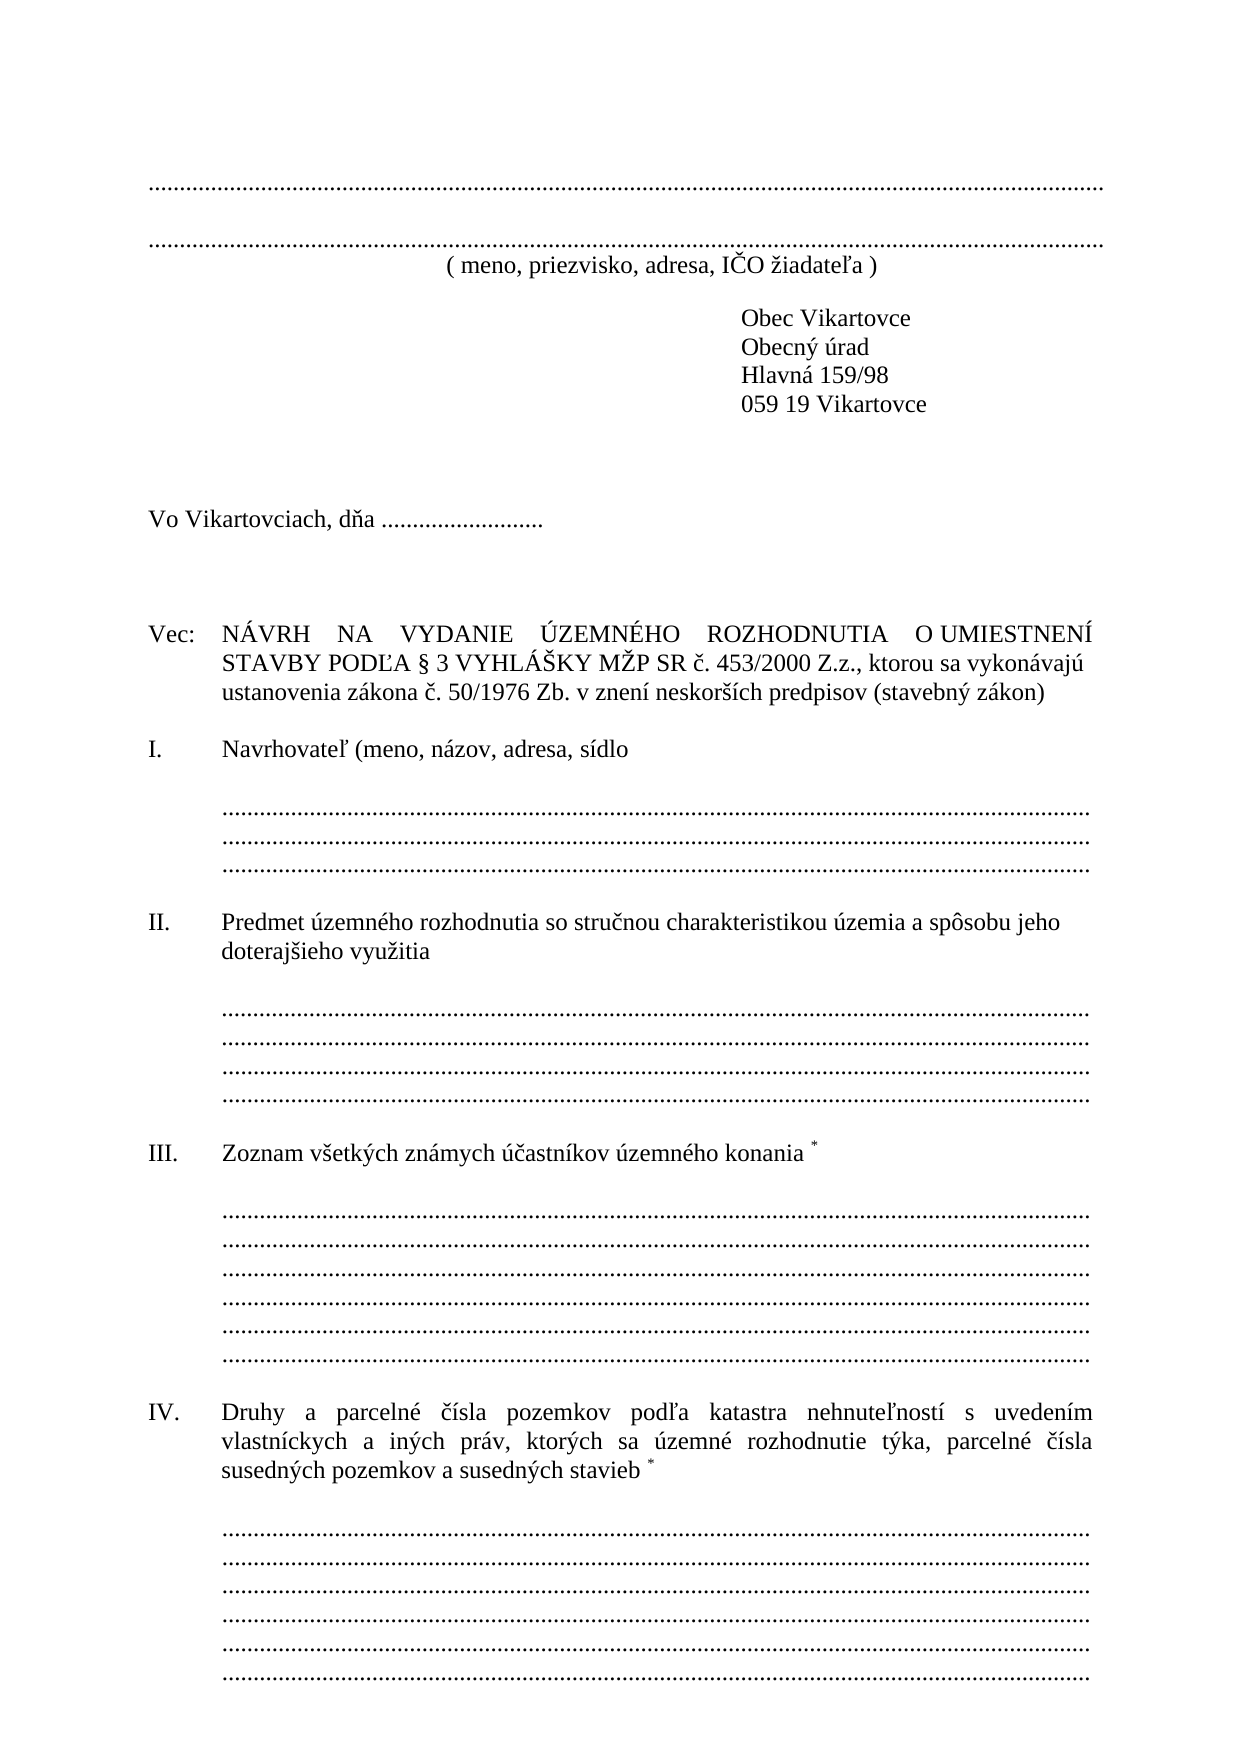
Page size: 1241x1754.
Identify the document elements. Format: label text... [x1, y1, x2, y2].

text ........................................................................................................................................... [222, 1051, 1105, 1079]
text ........................................................................................................................................... [222, 821, 1105, 849]
text ......................................................................................................................................................... [148, 167, 1105, 195]
text ........................................................................................................................................... [222, 849, 1105, 878]
text ........................................................................................................................................... [222, 1079, 1105, 1108]
text ......................................................................................................................................................... [148, 224, 1105, 253]
text STAVBY PODĽA § 3 VYHLÁŠKY MŽP SR č. 453/2000 Z.z., ktorou sa vykonávajú ustanovenia zákona č. 50/1976 Zb. v znení neskorších predpisov (stavebný zákon) [222, 648, 1105, 706]
list Druhy a parcelné čísla pozemkov podľa katastra nehnuteľností s uvedením vlastníckych a iných práv, ktorých sa územné rozhodnutie týka, parcelné čísla susedných pozemkov a susedných stavieb * [148, 1397, 1094, 1484]
text ........................................................................................................................................... [222, 1628, 1105, 1657]
text ........................................................................................................................................... [222, 1339, 1105, 1368]
text ........................................................................................................................................... [222, 1224, 1105, 1253]
text 059 19 Vikartovce [741, 389, 1036, 418]
text ........................................................................................................................................... [222, 1253, 1105, 1282]
text Vo Vikartovciach, dňa .......................... [148, 504, 1105, 533]
text Vec: NÁVRH NA VYDANIE ÚZEMNÉHO ROZHODNUTIA O UMIESTNENÍ [148, 619, 1105, 648]
text Obec Vikartovce [741, 303, 1036, 332]
text ........................................................................................................................................... [222, 1282, 1105, 1311]
text ........................................................................................................................................... [222, 1542, 1105, 1571]
text ........................................................................................................................................... [222, 1657, 1105, 1686]
text Hlavná 159/98 [741, 361, 1036, 389]
text ( meno, priezvisko, adresa, IČO žiadateľa ) [222, 253, 1102, 279]
text ........................................................................................................................................... [222, 1571, 1105, 1599]
text ........................................................................................................................................... [222, 1599, 1105, 1628]
text Obecný úrad [741, 332, 1036, 361]
text ........................................................................................................................................... [222, 1513, 1105, 1542]
text ........................................................................................................................................... [222, 1311, 1105, 1339]
text ........................................................................................................................................... [222, 792, 1105, 821]
text ........................................................................................................................................... [221, 1022, 1105, 1051]
text ........................................................................................................................................... [221, 993, 1105, 1022]
list Zoznam všetkých známych účastníkov územného konania * [148, 1137, 1105, 1167]
list Navrhovateľ (meno, názov, adresa, sídlo [148, 734, 1105, 763]
list Predmet územného rozhodnutia so stručnou charakteristikou územia a spôsobu jeho doterajšieho využitia [148, 907, 1061, 964]
text ........................................................................................................................................... [222, 1196, 1105, 1224]
